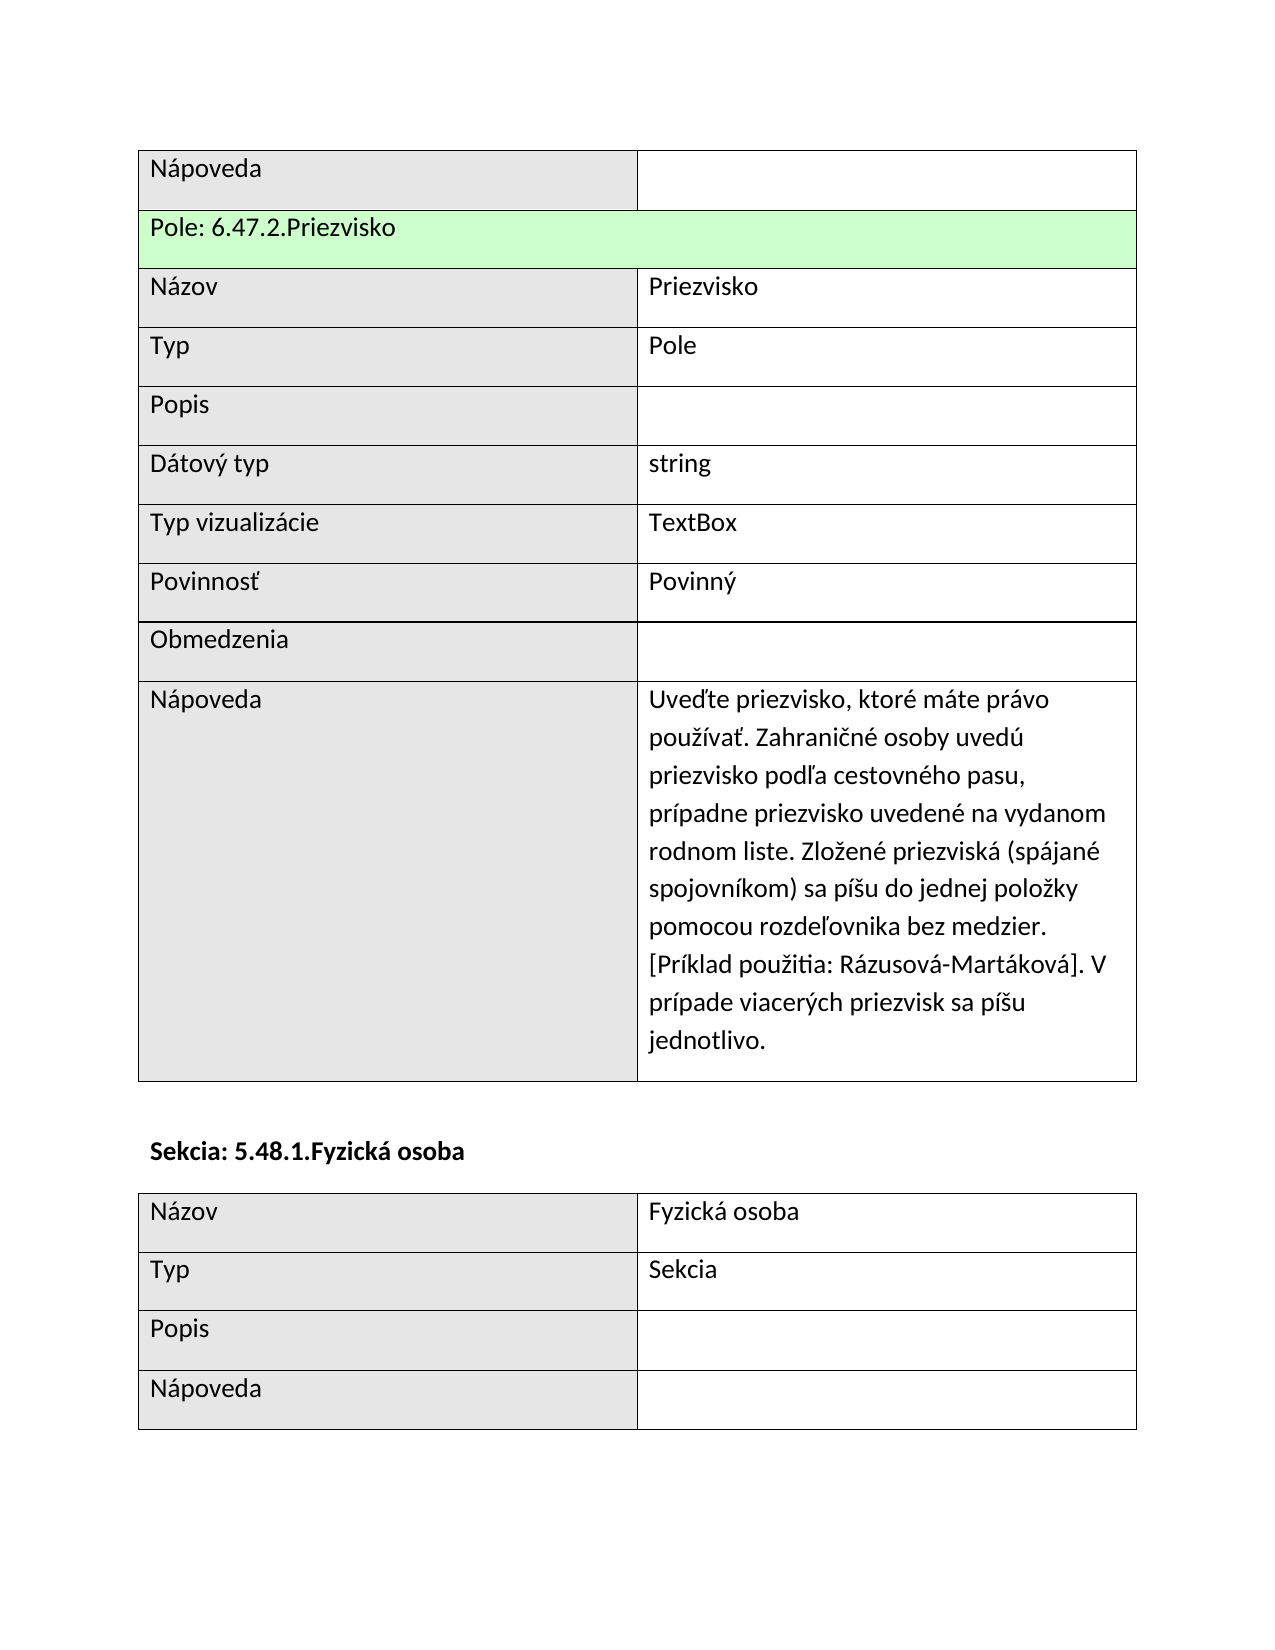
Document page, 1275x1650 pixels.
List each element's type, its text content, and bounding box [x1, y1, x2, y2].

table_cell Nápoveda [139, 682, 637, 1081]
table_cell Sekcia [638, 1253, 1136, 1310]
table_cell Typ [139, 328, 637, 386]
table_cell Pole: 6.47.2.Priezvisko [139, 211, 1136, 268]
table_cell TextBox [638, 505, 1136, 563]
table_cell Popis [139, 1311, 637, 1370]
table_cell [638, 387, 1136, 445]
table_cell [638, 1371, 1136, 1429]
table_cell Nápoveda [139, 1371, 637, 1429]
table_cell Obmedzenia [139, 623, 637, 681]
table_cell [638, 151, 1136, 209]
table_cell [638, 623, 1136, 681]
table_header Názov [139, 1194, 637, 1252]
table_cell Povinnosť [139, 564, 637, 621]
table_cell [638, 1311, 1136, 1370]
table_cell Priezvisko [638, 269, 1136, 327]
table_cell Typ [139, 1253, 637, 1310]
table_cell Povinný [638, 564, 1136, 621]
table_cell Pole [638, 328, 1136, 386]
table_header Fyzická osoba [638, 1194, 1136, 1252]
text Sekcia: 5.48.1.Fyzická osoba [150, 1134, 1125, 1167]
table_cell string [638, 446, 1136, 504]
table_cell Nápoveda [139, 151, 637, 209]
table_cell Dátový typ [139, 446, 637, 504]
table_cell Uveďte priezvisko, ktoré máte právo používať. Zahraničné osoby uvedú priezvisko podľa cestovného pasu, prípadne priezvisko uvedené na vydanom rodnom liste. Zložené priezviská (spájané spojovníkom) sa píšu do jednej položky pomocou rozdeľovnika bez medzier. [Príklad použitia: Rázusová-Martáková]. V prípade viacerých priezvisk sa píšu jednotlivo. [638, 682, 1136, 1081]
table_cell Popis [139, 387, 637, 445]
table_cell Typ vizualizácie [139, 505, 637, 563]
table_cell Názov [139, 269, 637, 327]
